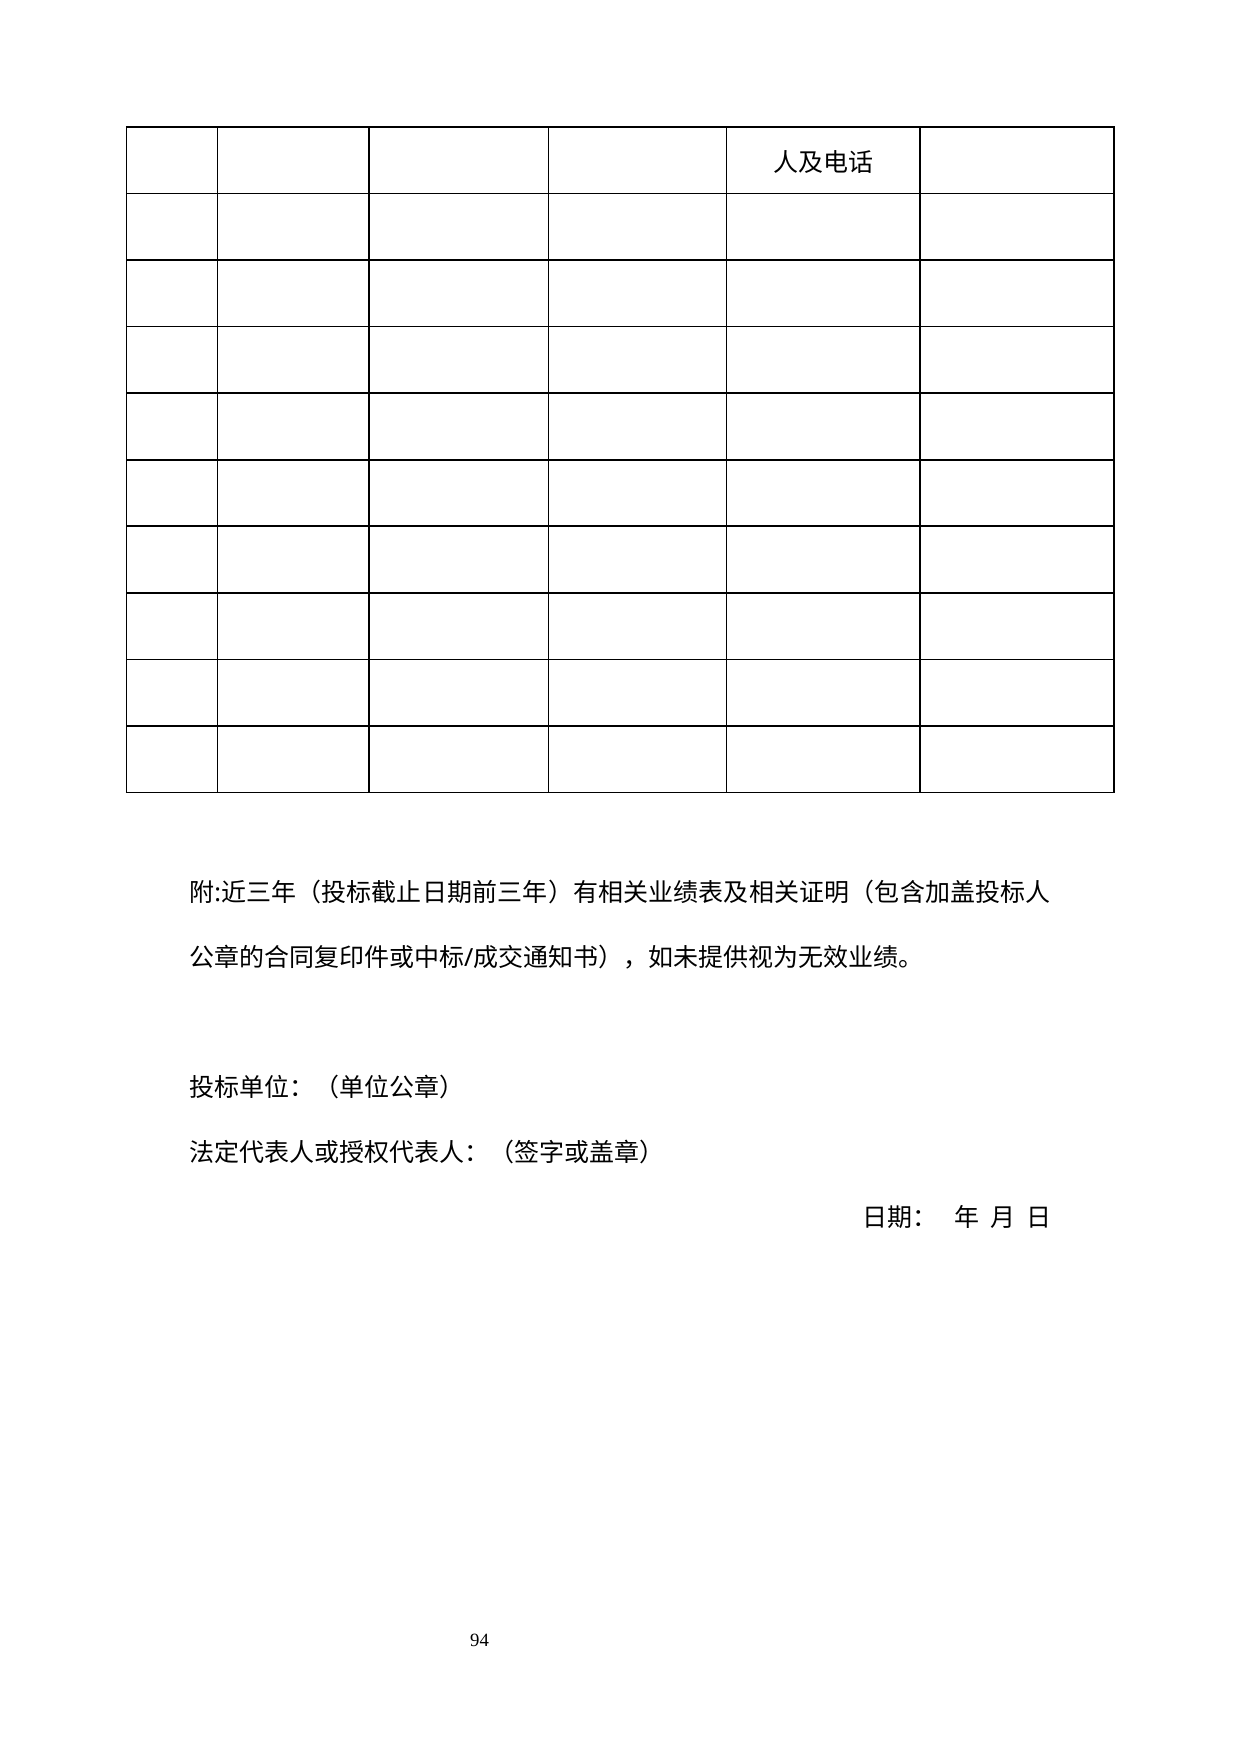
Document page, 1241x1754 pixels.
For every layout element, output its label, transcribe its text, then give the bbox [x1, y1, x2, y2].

table_cell [549, 261, 726, 326]
table_cell [727, 261, 919, 326]
table_cell [370, 660, 548, 725]
table_cell [127, 594, 217, 658]
table_cell [127, 194, 217, 259]
table_cell [921, 727, 1113, 792]
table_cell [370, 527, 548, 592]
text 日期： 年 月 日 [189, 1183, 1051, 1248]
table_cell [727, 727, 919, 792]
table_cell [127, 527, 217, 592]
table_cell [218, 461, 368, 525]
table_cell [127, 727, 217, 792]
table_cell [370, 727, 548, 792]
table_cell [127, 660, 217, 725]
table_cell [727, 194, 919, 259]
table_cell [921, 194, 1113, 259]
table_cell [218, 327, 368, 392]
table_cell [727, 461, 919, 525]
text 投标单位：（单位公章） [189, 1053, 1051, 1118]
table_cell [921, 394, 1113, 459]
text 法定代表人或授权代表人：（签字或盖章） [189, 1118, 1051, 1183]
table_cell [727, 527, 919, 592]
table_cell [218, 194, 368, 259]
table_cell [727, 394, 919, 459]
table_cell [727, 660, 919, 725]
table_cell [127, 394, 217, 459]
table_cell [921, 594, 1113, 658]
table_cell [127, 261, 217, 326]
table_cell [549, 727, 726, 792]
table_header 合同金额 [549, 128, 726, 193]
table_cell [370, 594, 548, 658]
table_cell [549, 327, 726, 392]
table_cell [727, 327, 919, 392]
table_cell [921, 527, 1113, 592]
table_header 项目单位联系人及电话 [727, 128, 919, 193]
table_cell [549, 527, 726, 592]
table_cell [218, 394, 368, 459]
table_cell [549, 461, 726, 525]
table_header 项目名称 [218, 128, 368, 193]
text 附:近三年（投标截止日期前三年）有相关业绩表及相关证明（包含加盖投标人公章的合同复印件或中标/成交通知书），如未提供视为无效业绩。 [189, 858, 1051, 988]
table_cell [127, 327, 217, 392]
table_cell [727, 594, 919, 658]
table_cell [370, 194, 548, 259]
table_header 项目内容 [370, 128, 548, 193]
table_cell [549, 194, 726, 259]
table_cell [921, 660, 1113, 725]
table_cell [218, 527, 368, 592]
table_cell [549, 594, 726, 658]
table_cell [370, 261, 548, 326]
table_cell [921, 327, 1113, 392]
table_cell [549, 394, 726, 459]
table_header 备 注 [921, 128, 1113, 193]
table_cell [218, 660, 368, 725]
table_cell [218, 727, 368, 792]
table_cell [370, 461, 548, 525]
table_header 地点 [127, 128, 217, 193]
table_cell [370, 394, 548, 459]
table_cell [921, 261, 1113, 326]
table_cell [549, 660, 726, 725]
table_cell [218, 261, 368, 326]
table_cell [921, 461, 1113, 525]
table_cell [370, 327, 548, 392]
table_cell [127, 461, 217, 525]
table_cell [218, 594, 368, 658]
